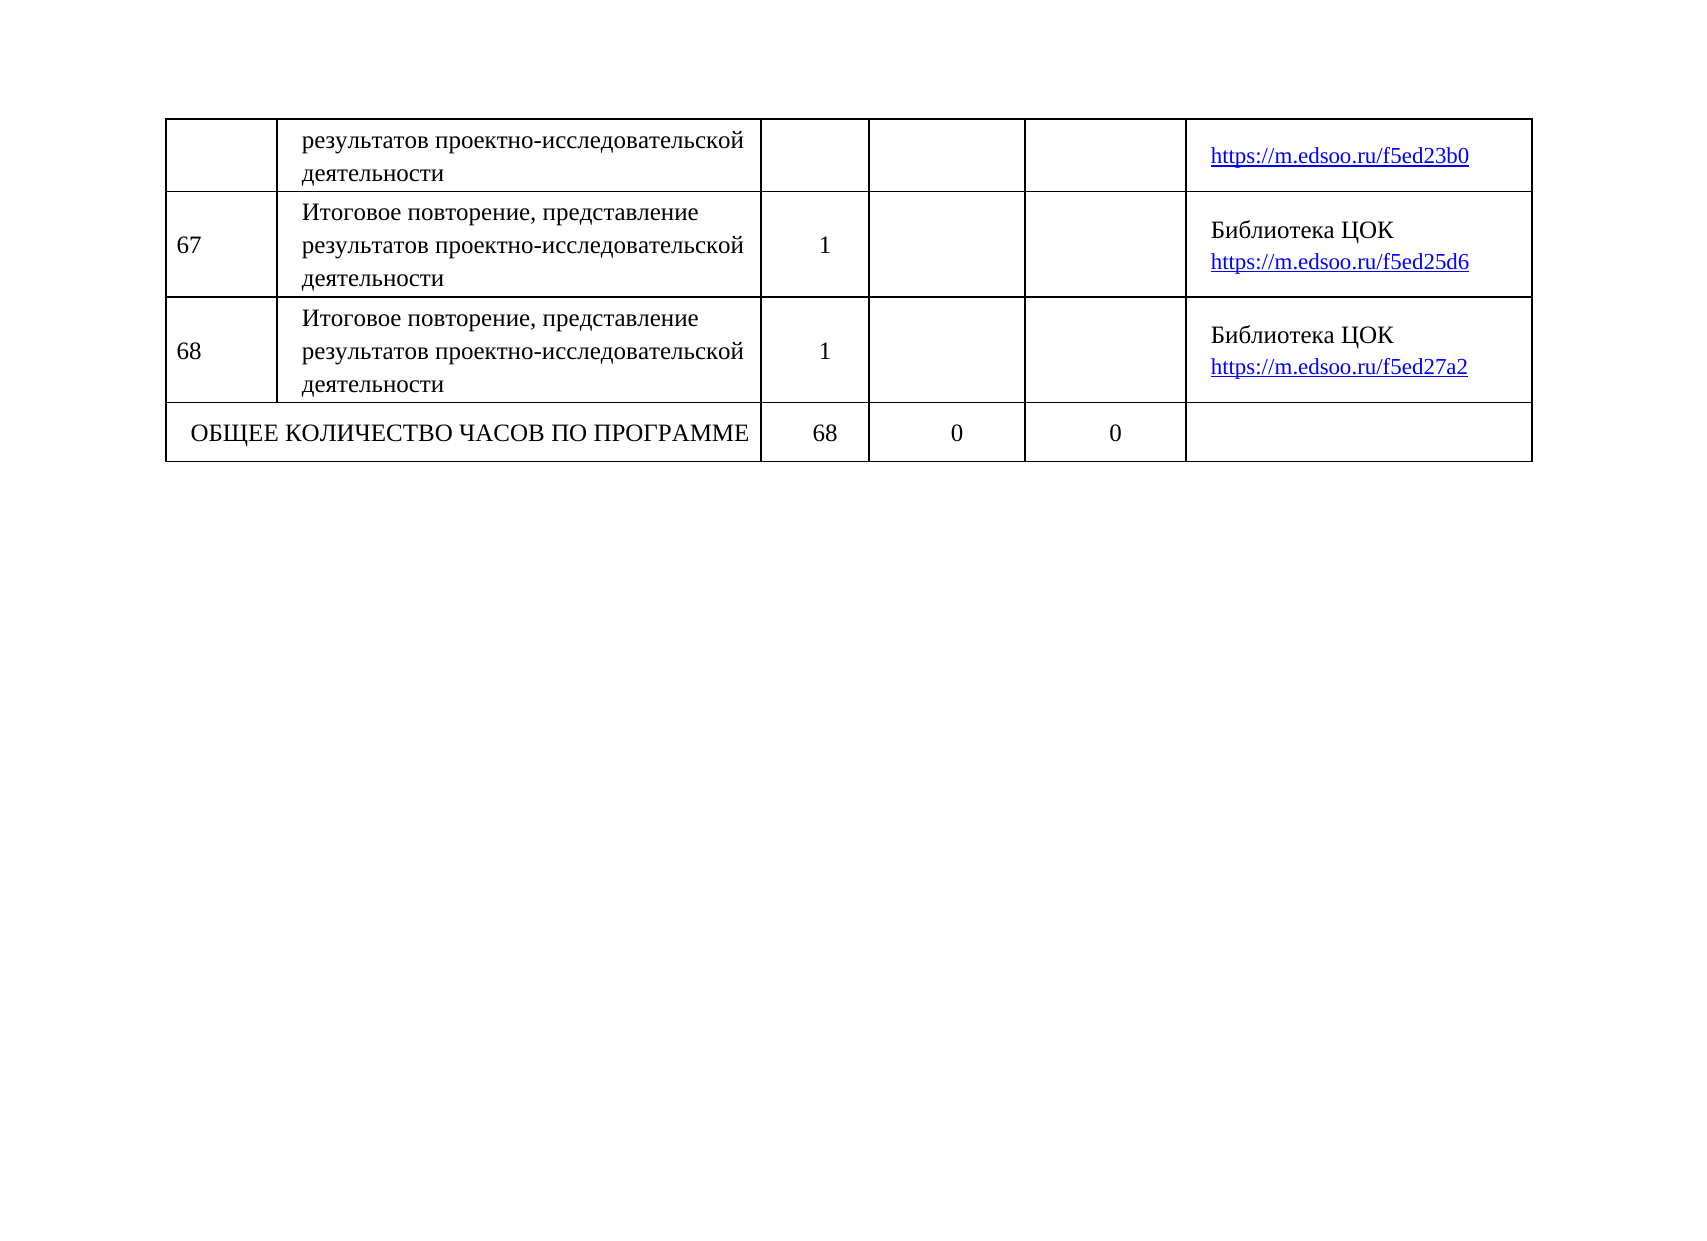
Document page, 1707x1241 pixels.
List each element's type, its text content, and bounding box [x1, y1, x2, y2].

table_cell [870, 192, 1024, 296]
table_cell 68 [167, 298, 276, 401]
table_cell Библиотека ЦОК https://m.edsoo.ru/f5ed27a2 [1187, 298, 1531, 401]
table_cell ОБЩЕЕ КОЛИЧЕСТВО ЧАСОВ ПО ПРОГРАММЕ [167, 403, 760, 461]
table_cell [1026, 192, 1185, 296]
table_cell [278, 120, 760, 191]
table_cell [278, 192, 760, 296]
table_cell [870, 120, 1024, 191]
table_cell 66 [167, 120, 276, 191]
table_cell 68 [762, 403, 868, 461]
table_cell [1026, 120, 1185, 191]
table_cell 1 [762, 298, 868, 401]
table_cell 0 [870, 403, 1024, 461]
table_cell [1026, 298, 1185, 401]
table_cell 1 [762, 192, 868, 296]
table_cell 0 [1026, 403, 1185, 461]
table_cell [1187, 403, 1531, 461]
table_cell [870, 298, 1024, 401]
table_cell 1 [762, 120, 868, 191]
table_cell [1187, 120, 1531, 191]
table_cell Библиотека ЦОК https://m.edsoo.ru/f5ed25d6 [1187, 192, 1531, 296]
table_cell Итоговое повторение, представление результатов проектно-исследовательской деятельности [278, 298, 760, 401]
table_cell 67 [167, 192, 276, 296]
